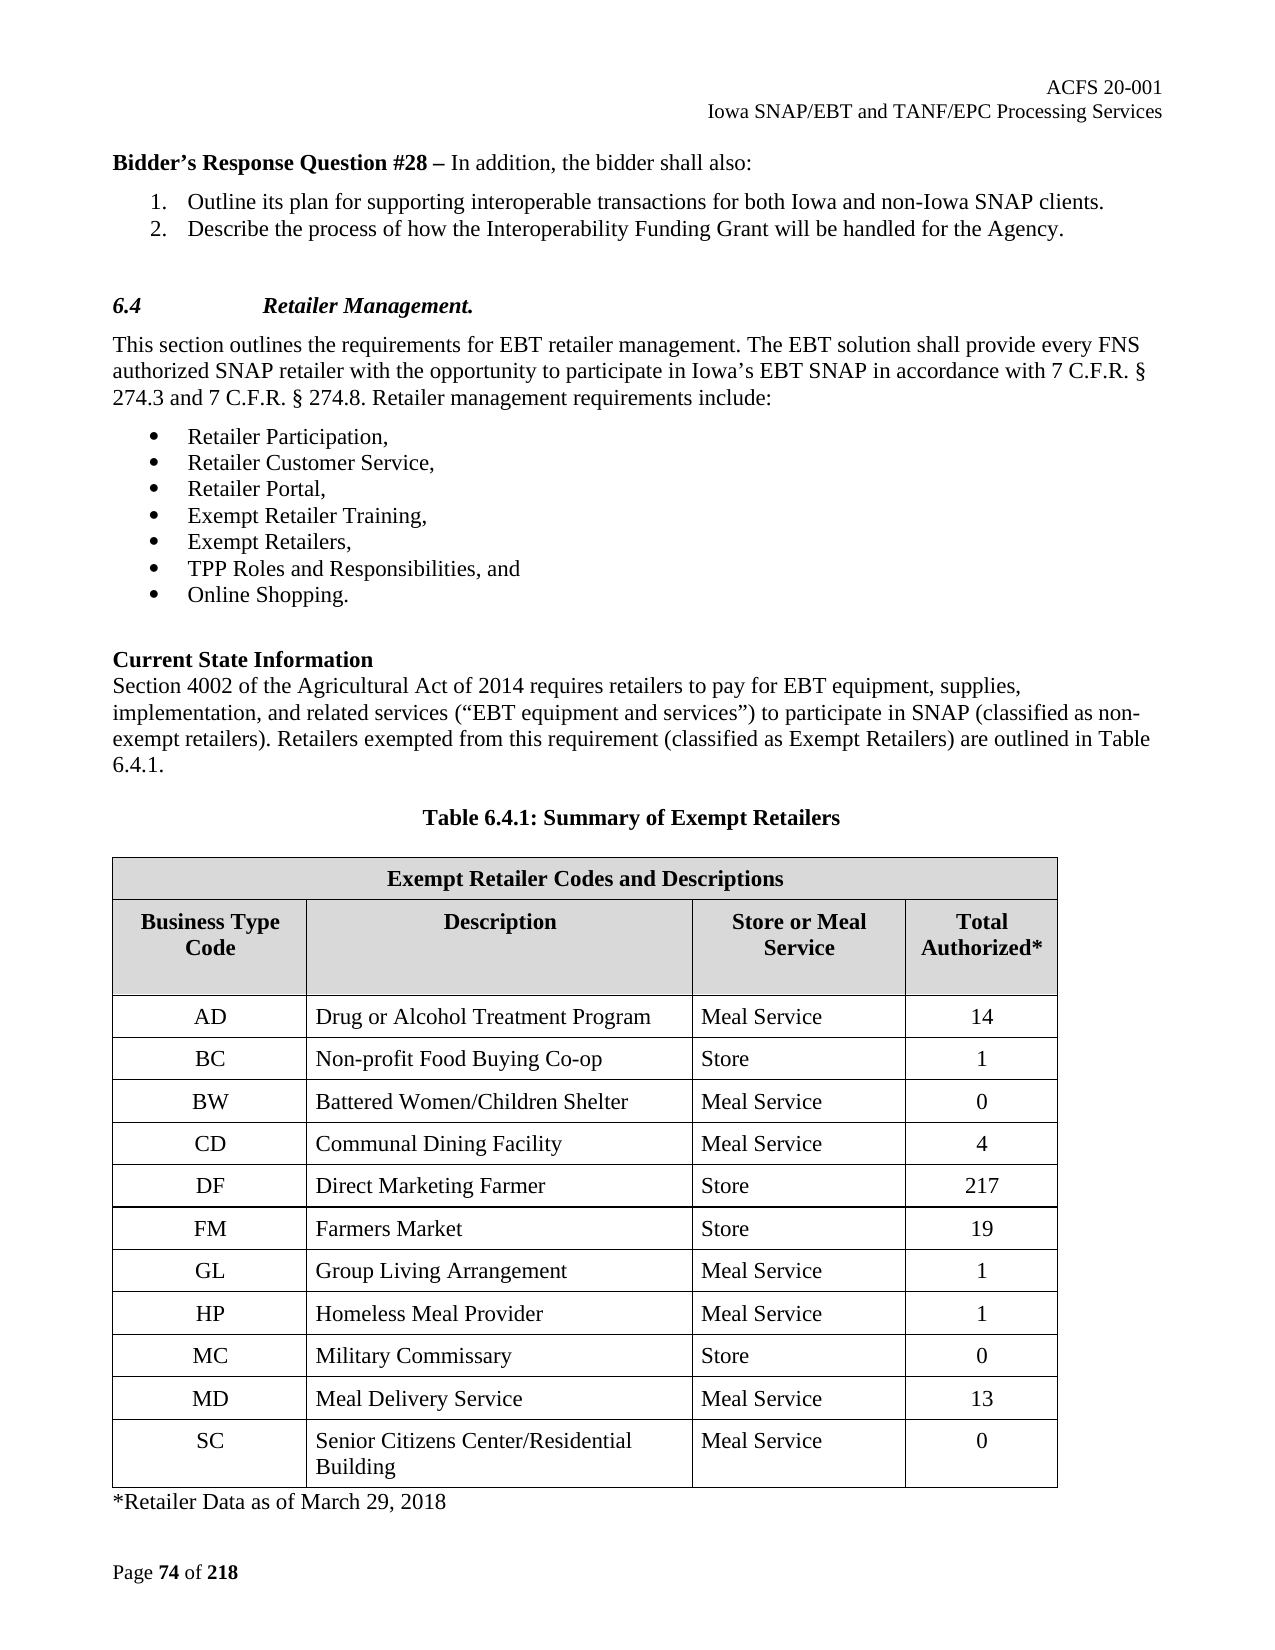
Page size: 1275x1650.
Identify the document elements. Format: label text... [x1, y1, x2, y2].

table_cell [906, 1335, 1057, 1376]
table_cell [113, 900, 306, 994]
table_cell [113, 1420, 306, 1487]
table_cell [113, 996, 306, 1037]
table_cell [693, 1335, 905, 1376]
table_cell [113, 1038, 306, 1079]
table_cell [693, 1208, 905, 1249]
list TPP Roles and Responsibilities, and [150, 554, 1162, 581]
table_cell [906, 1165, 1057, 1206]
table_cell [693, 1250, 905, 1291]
text Section 4002 of the Agricultural Act of 2014 requires retailers to pay for EBT equipment, supplies, implementation, and related services (“EBT equipment and services”) to participate in SNAP (classified as non-exempt retailers). Retailers exempted from this requirement (classified as Exempt Retailers) are outlined in Table 6.4.1. [112, 672, 1162, 778]
list Exempt Retailers, [150, 528, 1162, 554]
list Outline its plan for supporting interoperable transactions for both Iowa and non-Iowa SNAP clients. [150, 188, 1162, 215]
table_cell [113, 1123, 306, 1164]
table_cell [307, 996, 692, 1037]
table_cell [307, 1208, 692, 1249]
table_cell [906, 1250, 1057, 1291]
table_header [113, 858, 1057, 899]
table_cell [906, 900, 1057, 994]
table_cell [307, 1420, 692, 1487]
text This section outlines the requirements for EBT retailer management. The EBT solution shall provide every FNS authorized SNAP retailer with the opportunity to participate in Iowa’s EBT SNAP in accordance with 7 C.F.R. § 274.3 and 7 C.F.R. § 274.8. Retailer management requirements include: [112, 331, 1162, 410]
text *Retailer Data as of March 29, 2018 [112, 1488, 1162, 1514]
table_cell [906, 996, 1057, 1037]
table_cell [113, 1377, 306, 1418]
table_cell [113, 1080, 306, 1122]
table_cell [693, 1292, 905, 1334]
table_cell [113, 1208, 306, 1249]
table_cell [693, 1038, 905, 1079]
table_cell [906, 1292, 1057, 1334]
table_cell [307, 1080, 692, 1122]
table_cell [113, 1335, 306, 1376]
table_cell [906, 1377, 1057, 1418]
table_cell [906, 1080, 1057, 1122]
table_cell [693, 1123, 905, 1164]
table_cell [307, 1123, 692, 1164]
text Current State Information [112, 646, 1162, 672]
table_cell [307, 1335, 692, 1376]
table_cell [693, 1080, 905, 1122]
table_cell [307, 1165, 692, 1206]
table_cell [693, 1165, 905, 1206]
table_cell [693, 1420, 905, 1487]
list Describe the process of how the Interoperability Funding Grant will be handled for the Agency. [150, 215, 1162, 241]
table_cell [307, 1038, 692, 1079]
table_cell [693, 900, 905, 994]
text Table 6.4.1: Summary of Exempt Retailers [117, 804, 1146, 831]
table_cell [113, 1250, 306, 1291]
text Bidder’s Response Question #28 – In addition, the bidder shall also: [112, 149, 1162, 176]
list Retailer Participation, [150, 423, 1162, 449]
list Retailer Portal, [150, 476, 1162, 502]
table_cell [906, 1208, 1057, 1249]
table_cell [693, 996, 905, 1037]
list Online Shopping. [150, 581, 1162, 607]
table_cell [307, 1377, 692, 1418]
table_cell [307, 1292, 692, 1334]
list Exempt Retailer Training, [150, 502, 1162, 528]
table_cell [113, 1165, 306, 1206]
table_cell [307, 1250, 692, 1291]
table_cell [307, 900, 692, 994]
subtitle Retailer Management. [112, 292, 1162, 319]
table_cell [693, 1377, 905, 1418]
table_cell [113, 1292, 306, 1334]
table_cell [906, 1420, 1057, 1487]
list Retailer Customer Service, [150, 449, 1162, 476]
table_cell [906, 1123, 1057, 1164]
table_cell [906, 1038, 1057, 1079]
